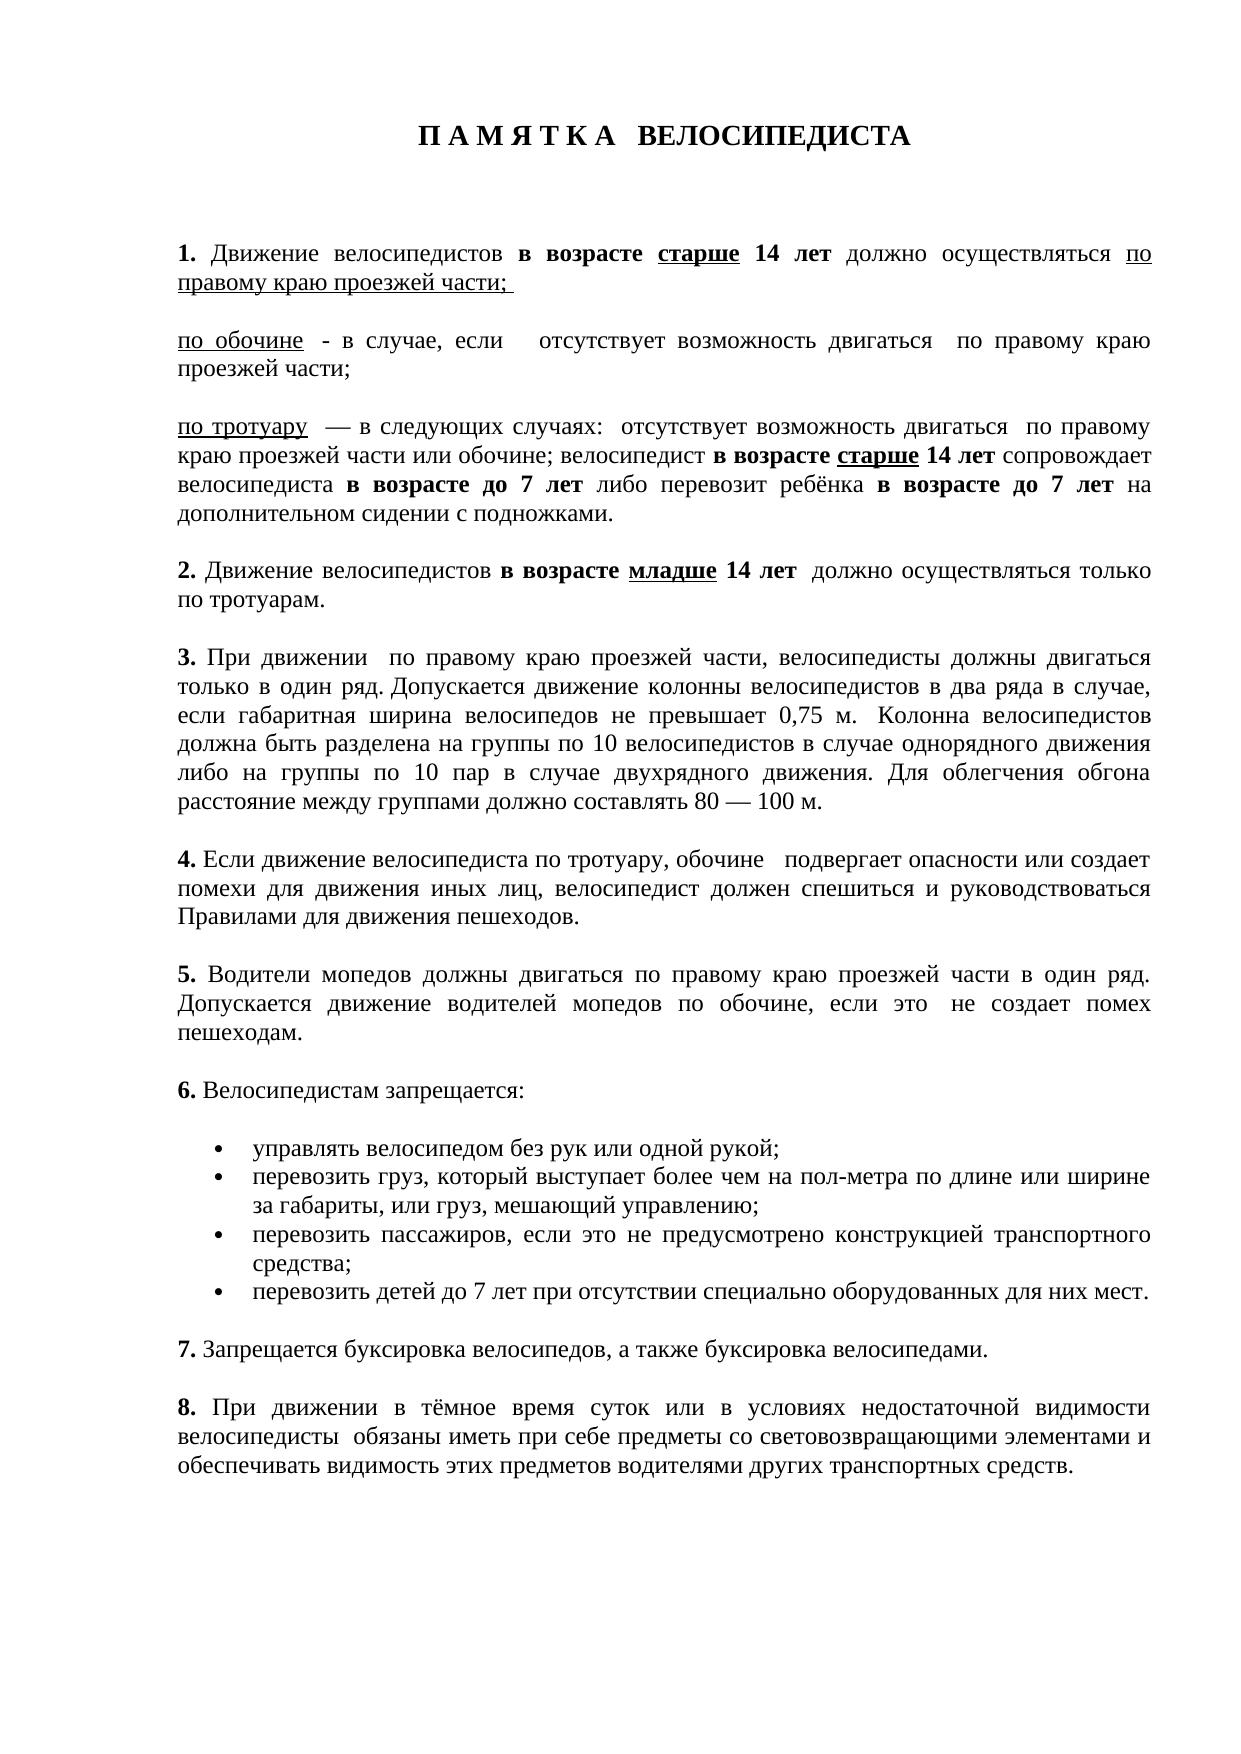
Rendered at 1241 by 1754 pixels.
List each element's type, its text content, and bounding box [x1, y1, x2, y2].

text 8. При движении в тёмное время суток или в условиях недостаточной видимости велосипедисты обязаны иметь при себе предметы со световозвращающими элементами и обеспечивать видимость этих предметов водителями других транспортных средств. [177, 1392, 1152, 1478]
text 4. Если движение велосипедиста по тротуару, обочине подвергает опасности или создает помехи для движения иных лиц, велосипедист должен спешиться и руководствоваться Правилами для движения пешеходов. [177, 844, 1152, 930]
text 6. Велосипедистам запрещается: [177, 1075, 1152, 1103]
list управлять велосипедом без рук или одной рукой; [215, 1133, 1152, 1161]
text по тротуару — в следующих случаях: отсутствует возможность двигаться по правому краю проезжей части или обочине; велосипедист в возрасте старше 14 лет сопровождает велосипедиста в возрасте до 7 лет либо перевозит ребёнка в возрасте до 7 лет на дополнительном сидении с подножками. [177, 411, 1152, 526]
text 1. Движение велосипедистов в возрасте старше 14 лет должно осуществляться по правому краю проезжей части; [177, 238, 1152, 296]
text 2. Движение велосипедистов в возрасте младше 14 лет должно осуществляться только по тротуарам. [177, 556, 1152, 613]
text 3. При движении по правому краю проезжей части, велосипедисты должны двигаться только в один ряд. Допускается движение колонны велосипедистов в два ряда в случае, если габаритная ширина велосипедов не превышает 0,75 м. Колонна велосипедистов должна быть разделена на группы по 10 велосипедистов в случае однорядного движения либо на группы по 10 пар в случае двухрядного движения. Для облегчения обгона расстояние между группами должно составлять 80 — 100 м. [177, 642, 1152, 815]
list перевозить груз, который выступает более чем на пол-метра по длине или ширине за габариты, или груз, мешающий управлению; [215, 1161, 1152, 1219]
text 7. Запрещается буксировка велосипедов, а также буксировка велосипедами. [177, 1334, 1152, 1363]
text по обочине - в случае, если отсутствует возможность двигаться по правому краю проезжей части; [177, 325, 1152, 382]
text 5. Водители мопедов должны двигаться по правому краю проезжей части в один ряд. Допускается движение водителей мопедов по обочине, если это не создает помех пешеходам. [177, 959, 1152, 1046]
list перевозить детей до 7 лет при отсутствии специально оборудованных для них мест. [215, 1276, 1152, 1305]
text П А М Я Т К А ВЕЛОСИПЕДИСТА [177, 118, 1152, 152]
list перевозить пассажиров, если это не предусмотрено конструкцией транспортного средства; [215, 1219, 1152, 1276]
